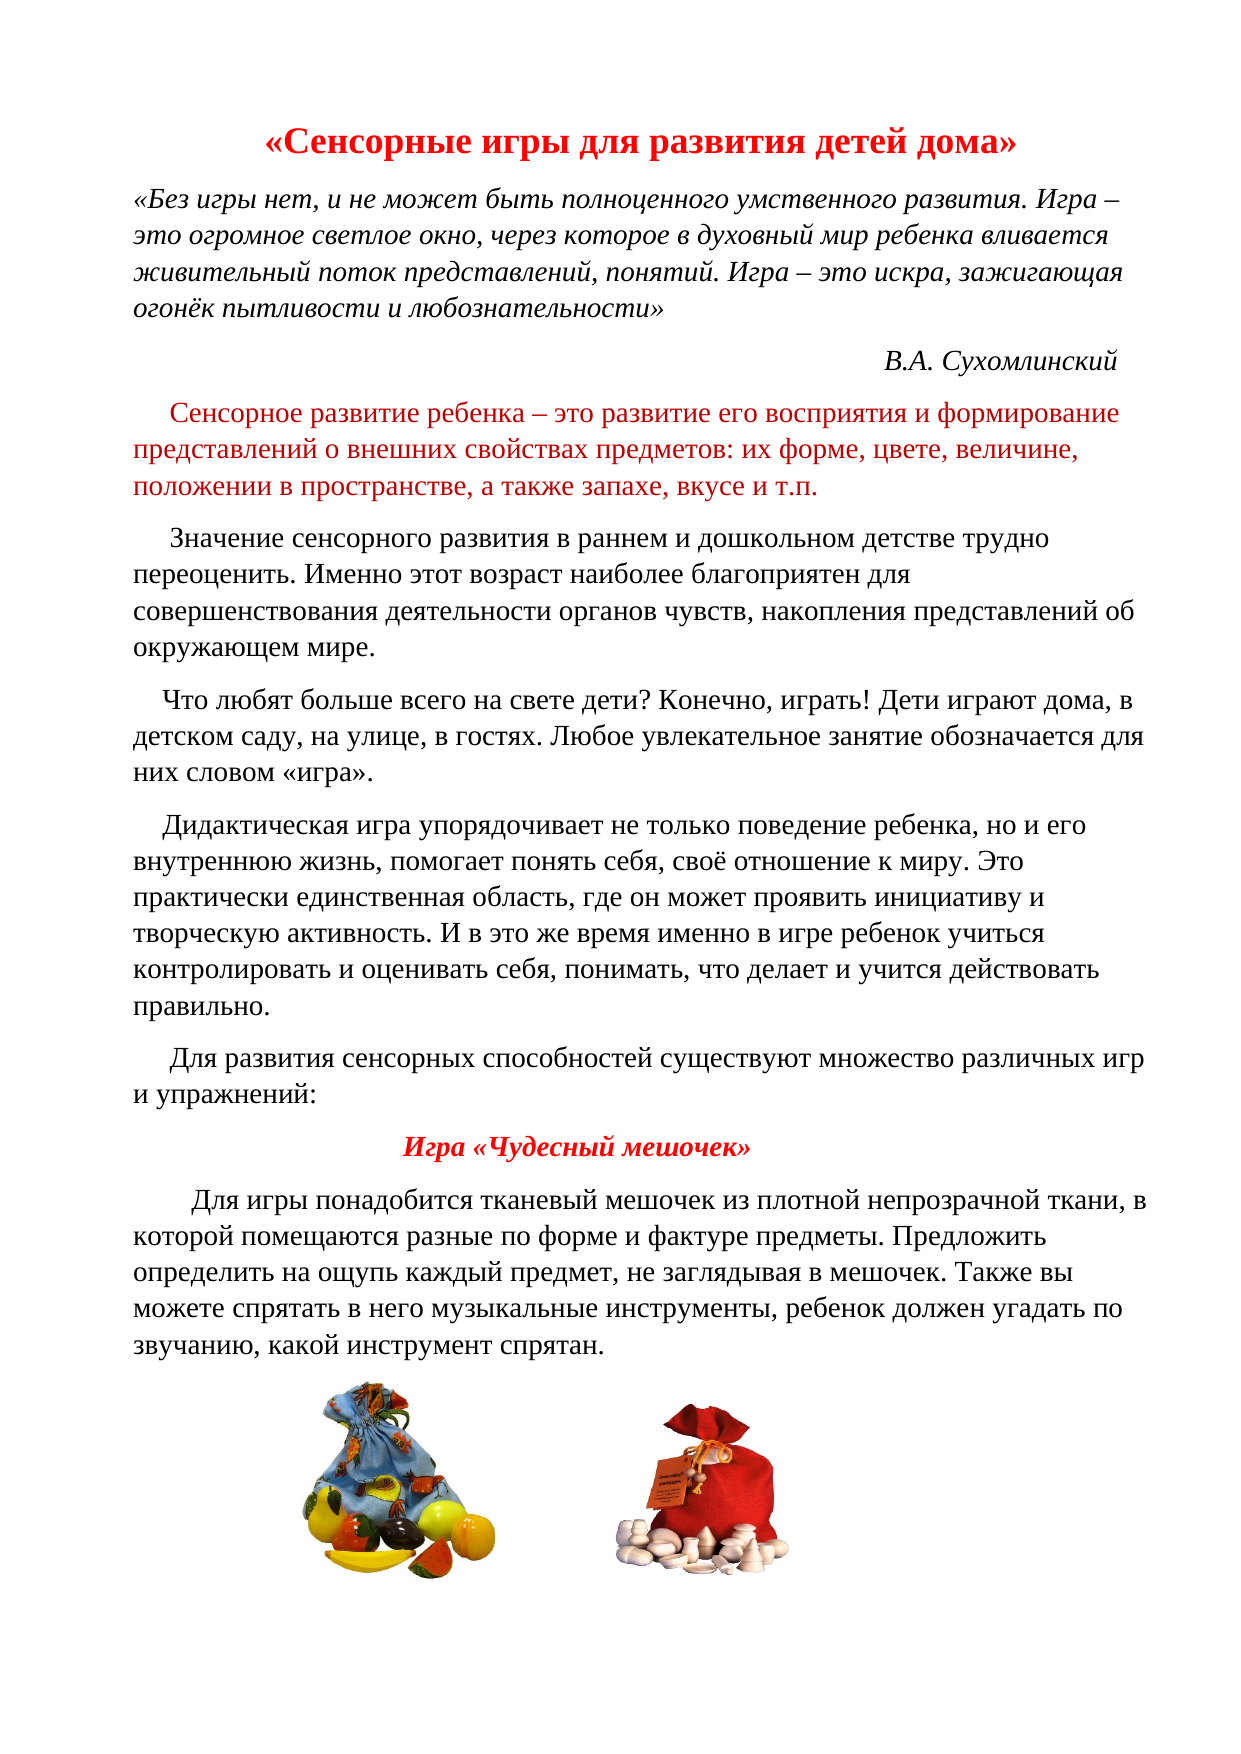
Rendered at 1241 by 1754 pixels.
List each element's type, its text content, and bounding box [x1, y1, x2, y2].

picture [301, 1379, 496, 1579]
text Для развития сенсорных способностей существуют множество различных игр и упражнений: [133, 1040, 1152, 1110]
text «Сенсорные игры для развития детей дома» [133, 118, 1152, 161]
text Сенсорное развитие ребенка – это развитие его восприятия и формирование представлений о внешних свойствах предметов: их форме, цвете, величине, положении в пространстве, а также запахе, вкусе и т.п. [133, 395, 1152, 501]
picture [581, 1398, 821, 1579]
text Для игры понадобится тканевый мешочек из плотной непрозрачной ткани, в которой помещаются разные по форме и фактуре предметы. Предложить определить на ощупь каждый предмет, не заглядывая в мешочек. Также вы можете спрятать в него музыкальные инструменты, ребенок должен угадать по звучанию, какой инструмент спрятан. [133, 1182, 1152, 1360]
text В.А. Сухомлинский [133, 343, 1152, 376]
text Значение сенсорного развития в раннем и дошкольном детстве трудно переоценить. Именно этот возраст наиболее благоприятен для совершенствования деятельности органов чувств, накопления представлений об окружающем мире. [133, 521, 1152, 662]
text Дидактическая игра упорядочивает не только поведение ребенка, но и его внутреннюю жизнь, помогает понять себя, своё отношение к миру. Это практически единственная область, где он может проявить инициативу и творческую активность. И в это же время именно в игре ребенок учиться контролировать и оценивать себя, понимать, что делает и учится действовать правильно. [133, 807, 1152, 1021]
text Что любят больше всего на свете дети? Конечно, играть! Дети играют дома, в детском саду, на улице, в гостях. Любое увлекательное занятие обозначается для них словом «игра». [133, 682, 1152, 788]
text «Без игры нет, и не может быть полноценного умственного развития. Игра – это огромное светлое окно, через которое в духовный мир ребенка вливается живительный поток представлений, понятий. Игра – это искра, зажигающая огонёк пытливости и любознательности» [133, 181, 1152, 323]
text Игра «Чудесный мешочек» [133, 1129, 1152, 1163]
